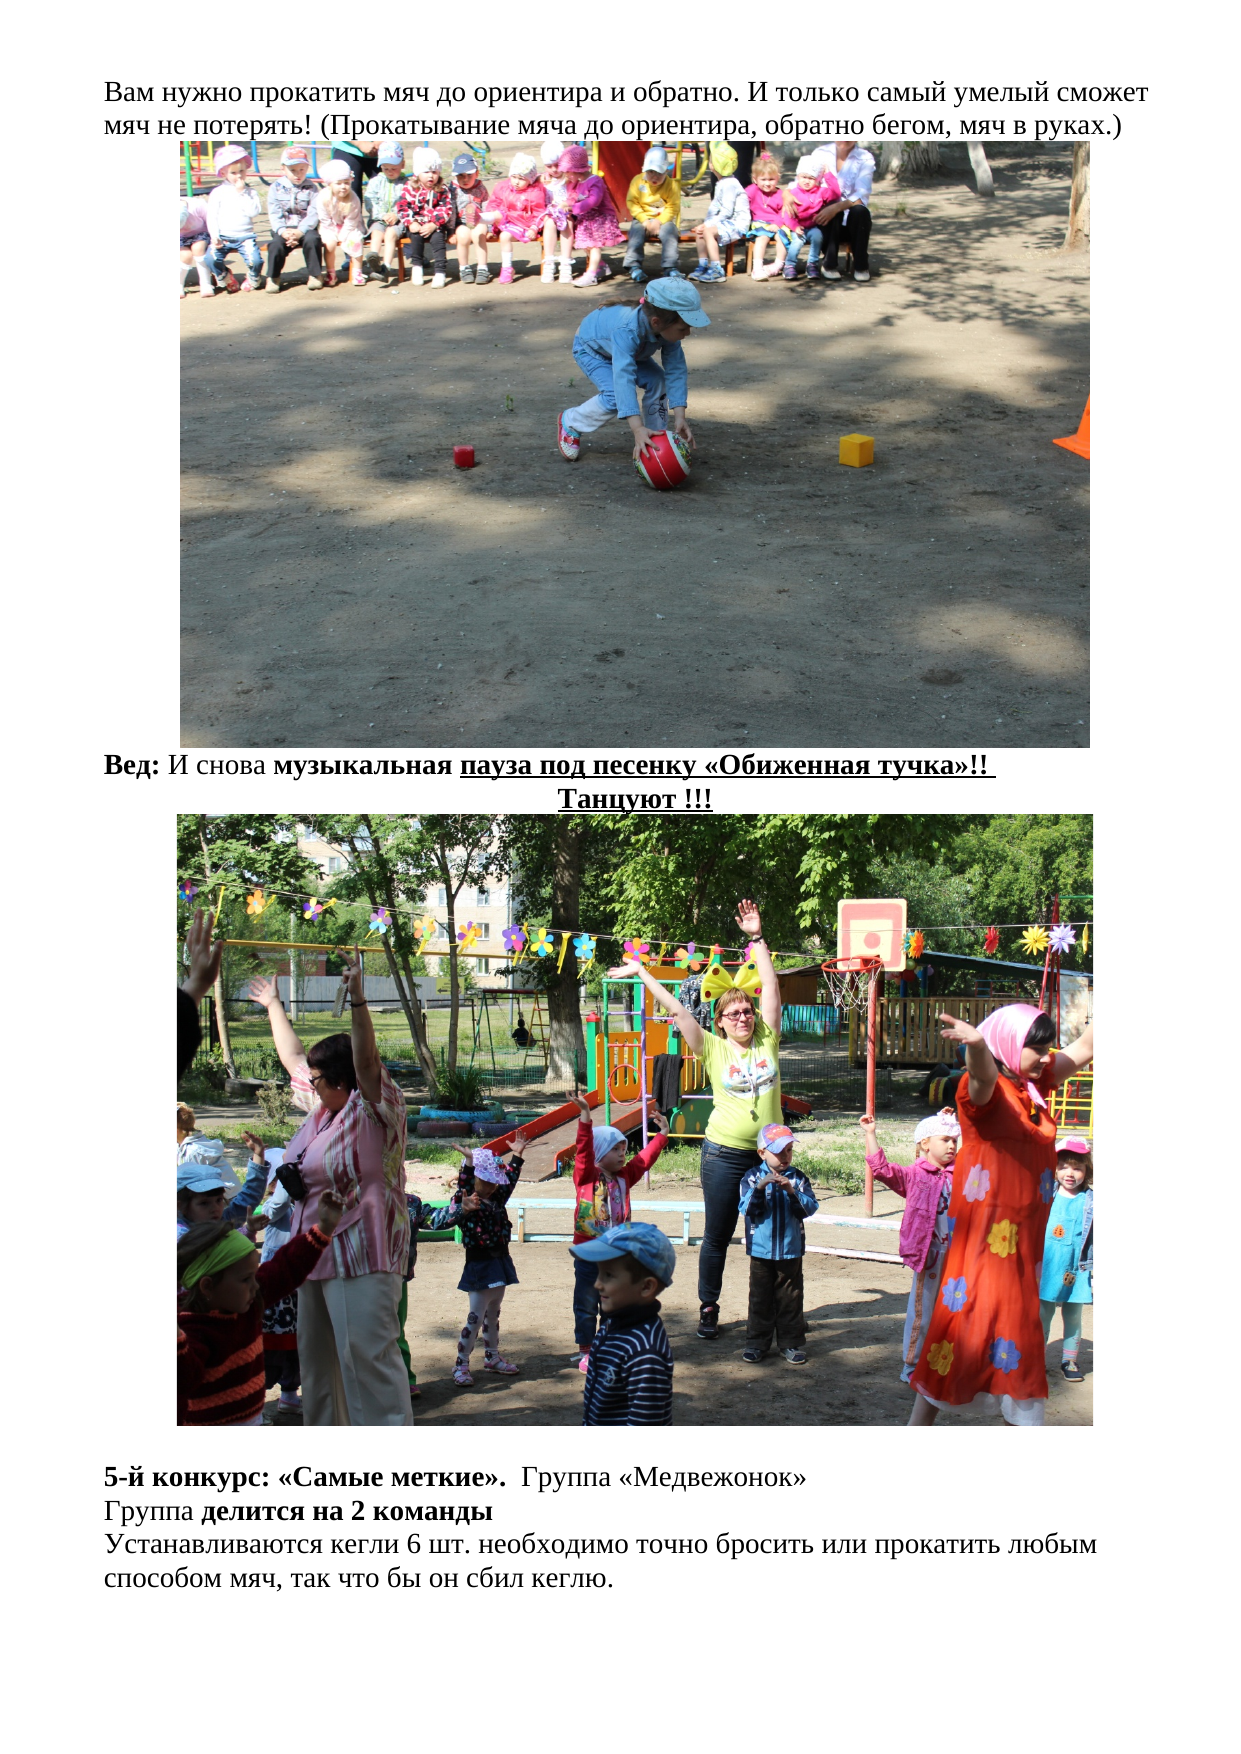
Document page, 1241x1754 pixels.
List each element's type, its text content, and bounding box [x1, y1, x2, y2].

text Танцуют !!! [103, 781, 1167, 814]
text Группа делится на 2 команды [103, 1493, 1167, 1526]
text Вам нужно прокатить мяч до ориентира и обратно. И только самый умелый сможет мяч не потерять! (Прокатывание мяча до ориентира, обратно бегом, мяч в руках.) [103, 74, 1167, 141]
picture [180, 141, 1090, 748]
text Устанавливаются кегли 6 шт. необходимо точно бросить или прокатить любым способом мяч, так что бы он сбил кеглю. [103, 1526, 1167, 1593]
text Вед: И снова музыкальная пауза под песенку «Обиженная тучка»!! [103, 747, 1167, 781]
text 5-й конкурс: «Самые меткие». Группа «Медвежонок» [103, 1459, 1167, 1493]
picture [176, 814, 1094, 1426]
